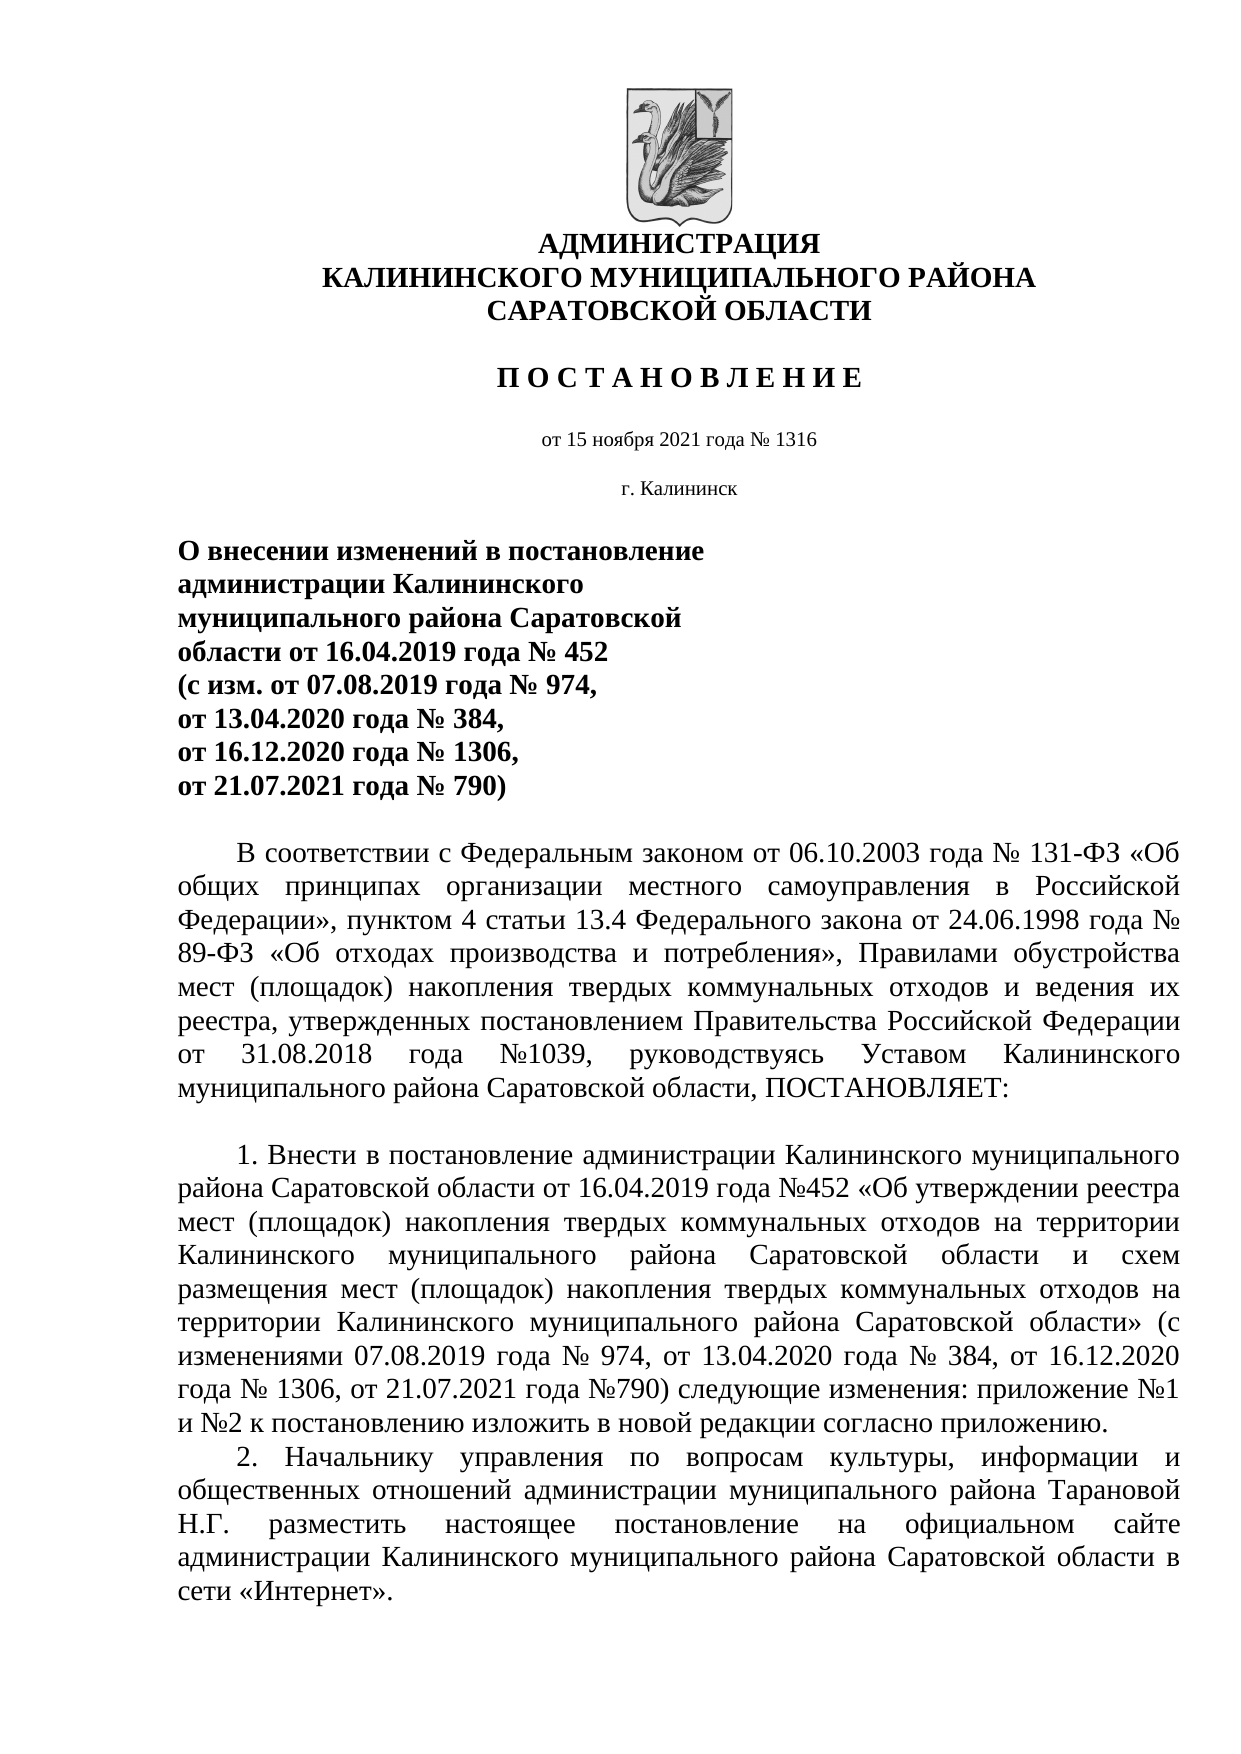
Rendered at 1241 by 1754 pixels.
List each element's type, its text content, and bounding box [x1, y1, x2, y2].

text В соответствии с Федеральным законом от 06.10.2003 года № 131-ФЗ «Об общих принципах организации местного самоуправления в Российской Федерации», пунктом 4 статьи 13.4 Федерального закона от 24.06.1998 года № 89-ФЗ «Об отходах производства и потребления», Правилами обустройства мест (площадок) накопления твердых коммунальных отходов и ведения их реестра, утвержденных постановлением Правительства Российской Федерации от 31.08.2018 года №1039, руководствуясь Уставом Калининского муниципального района Саратовской области, ПОСТАНОВЛЯЕТ: [177, 835, 1181, 1103]
text (с изм. от 07.08.2019 года № 974, [177, 667, 1181, 701]
text КАЛИНИНСКОГО МУНИЦИПАЛЬНОГО РАЙОНА [177, 260, 1181, 293]
text муниципального района Саратовской [177, 600, 1181, 634]
text АДМИНИСТРАЦИЯ [177, 226, 1181, 260]
text от 16.12.2020 года № 1306, [177, 734, 1181, 768]
text САРАТОВСКОЙ ОБЛАСТИ [177, 293, 1181, 327]
text г. Калининск [177, 476, 1181, 499]
text 1. Внести в постановление администрации Калининского муниципального района Саратовской области от 16.04.2019 года №452 «Об утверждении реестра мест (площадок) накопления твердых коммунальных отходов на территории Калининского муниципального района Саратовской области и схем размещения мест (площадок) накопления твердых коммунальных отходов на территории Калининского муниципального района Саратовской области» (с изменениями 07.08.2019 года № 974, от 13.04.2020 года № 384, от 16.12.2020 года № 1306, от 21.07.2021 года №790) следующие изменения: приложение №1 и №2 к постановлению изложить в новой редакции согласно приложению. [177, 1137, 1181, 1439]
text администрации Калининского [177, 567, 1181, 600]
text П О С Т А Н О В Л Е Н И Е [177, 360, 1181, 394]
text от 21.07.2021 года № 790) [177, 768, 1181, 801]
text от 15 ноября 2021 года № 1316 [177, 427, 1181, 451]
picture [626, 88, 733, 227]
text О внесении изменений в постановление [177, 533, 1181, 567]
text от 13.04.2020 года № 384, [177, 701, 1181, 734]
text 2. Начальнику управления по вопросам культуры, информации и общественных отношений администрации муниципального района Тарановой Н.Г. разместить настоящее постановление на официальном сайте администрации Калининского муниципального района Саратовской области в сети «Интернет». [177, 1439, 1181, 1606]
text области от 16.04.2019 года № 452 [177, 634, 1181, 667]
